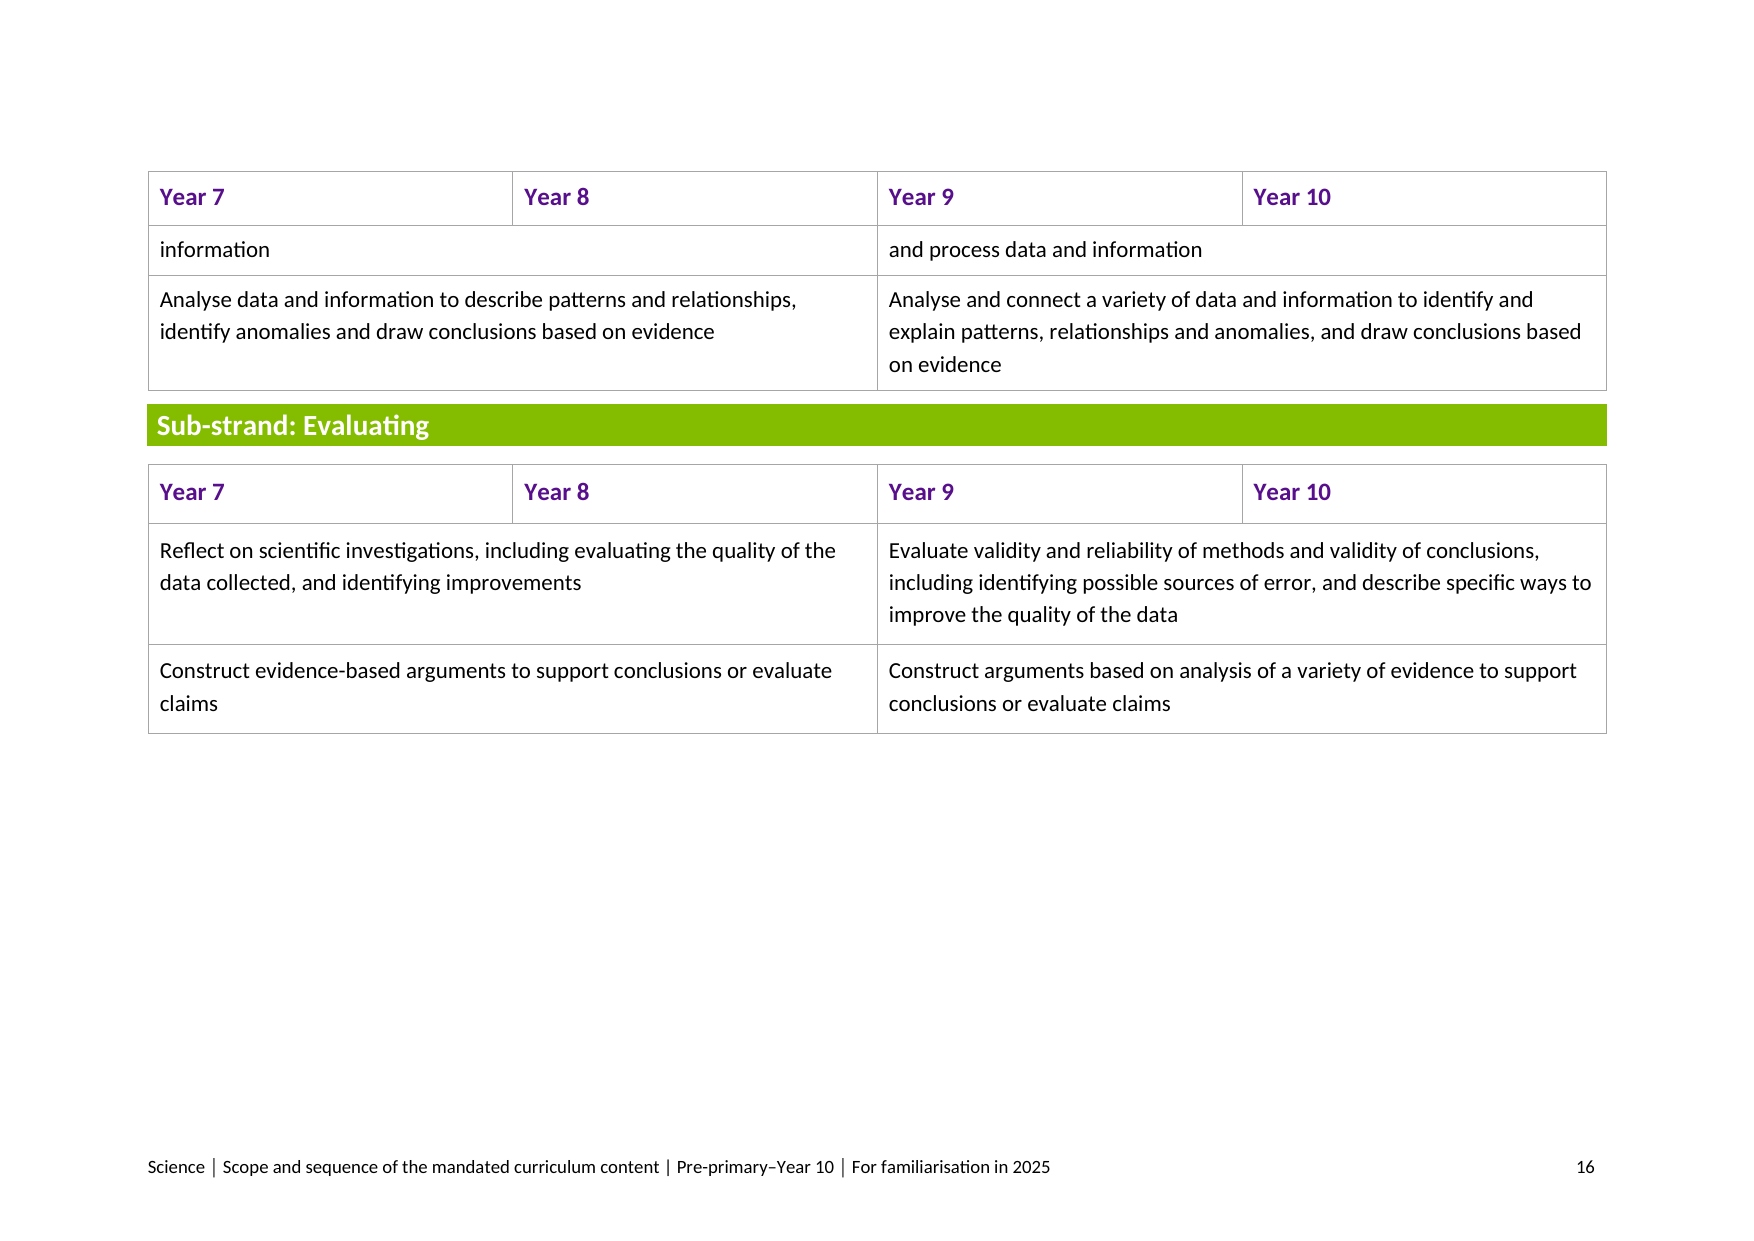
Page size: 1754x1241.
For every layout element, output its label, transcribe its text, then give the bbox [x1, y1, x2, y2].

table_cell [878, 226, 1606, 275]
table_header Year 9 [878, 172, 1242, 225]
table_header Year 9 [878, 465, 1242, 523]
table_header Year 7 [149, 465, 512, 523]
table_cell Analyse data and information to describe patterns and relationships, identify anomalies and draw conclusions based on evidence [149, 276, 877, 390]
table_cell Evaluate validity and reliability of methods and validity of conclusions, including identifying possible sources of error, and describe specific ways to improve the quality of the data [878, 524, 1606, 644]
table_header Year 8 [513, 465, 877, 523]
table_header Year 8 [513, 172, 877, 225]
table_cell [149, 226, 877, 275]
table_header Year 10 [1243, 172, 1606, 225]
table_cell Reflect on scientific investigations, including evaluating the quality of the data collected, and identifying improvements [149, 524, 877, 644]
table_cell Analyse and connect a variety of data and information to identify and explain patterns, relationships and anomalies, and draw conclusions based on evidence [878, 276, 1606, 390]
table_cell Construct evidence-based arguments to support conclusions or evaluate claims [149, 645, 877, 732]
table_cell Construct arguments based on analysis of a variety of evidence to support conclusions or evaluate claims [878, 645, 1606, 732]
table_header Year 7 [149, 172, 512, 225]
subtitle Sub-strand: Evaluating [148, 405, 1606, 445]
table_header Year 10 [1243, 465, 1606, 523]
